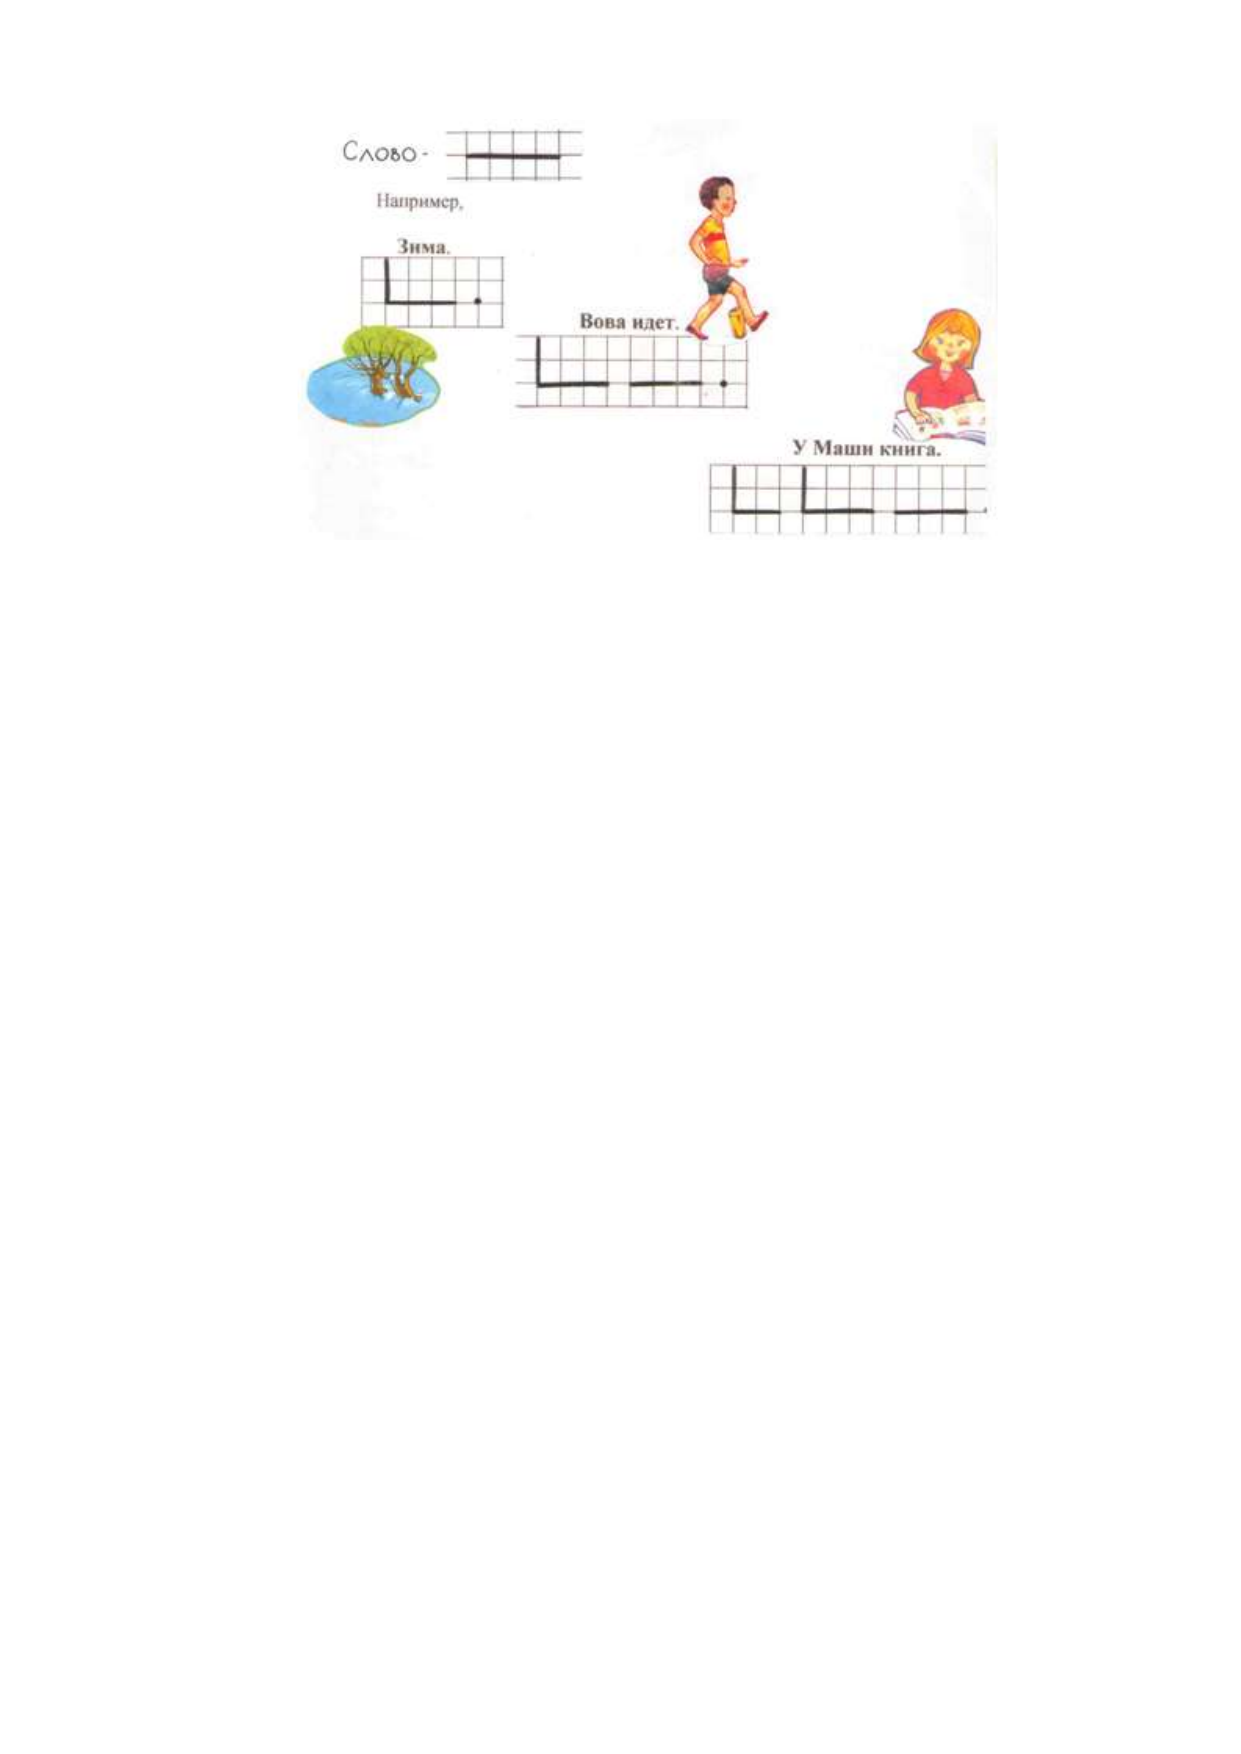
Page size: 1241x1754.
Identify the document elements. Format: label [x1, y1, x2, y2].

picture [297, 119, 998, 540]
table_cell [136, 118, 1159, 542]
